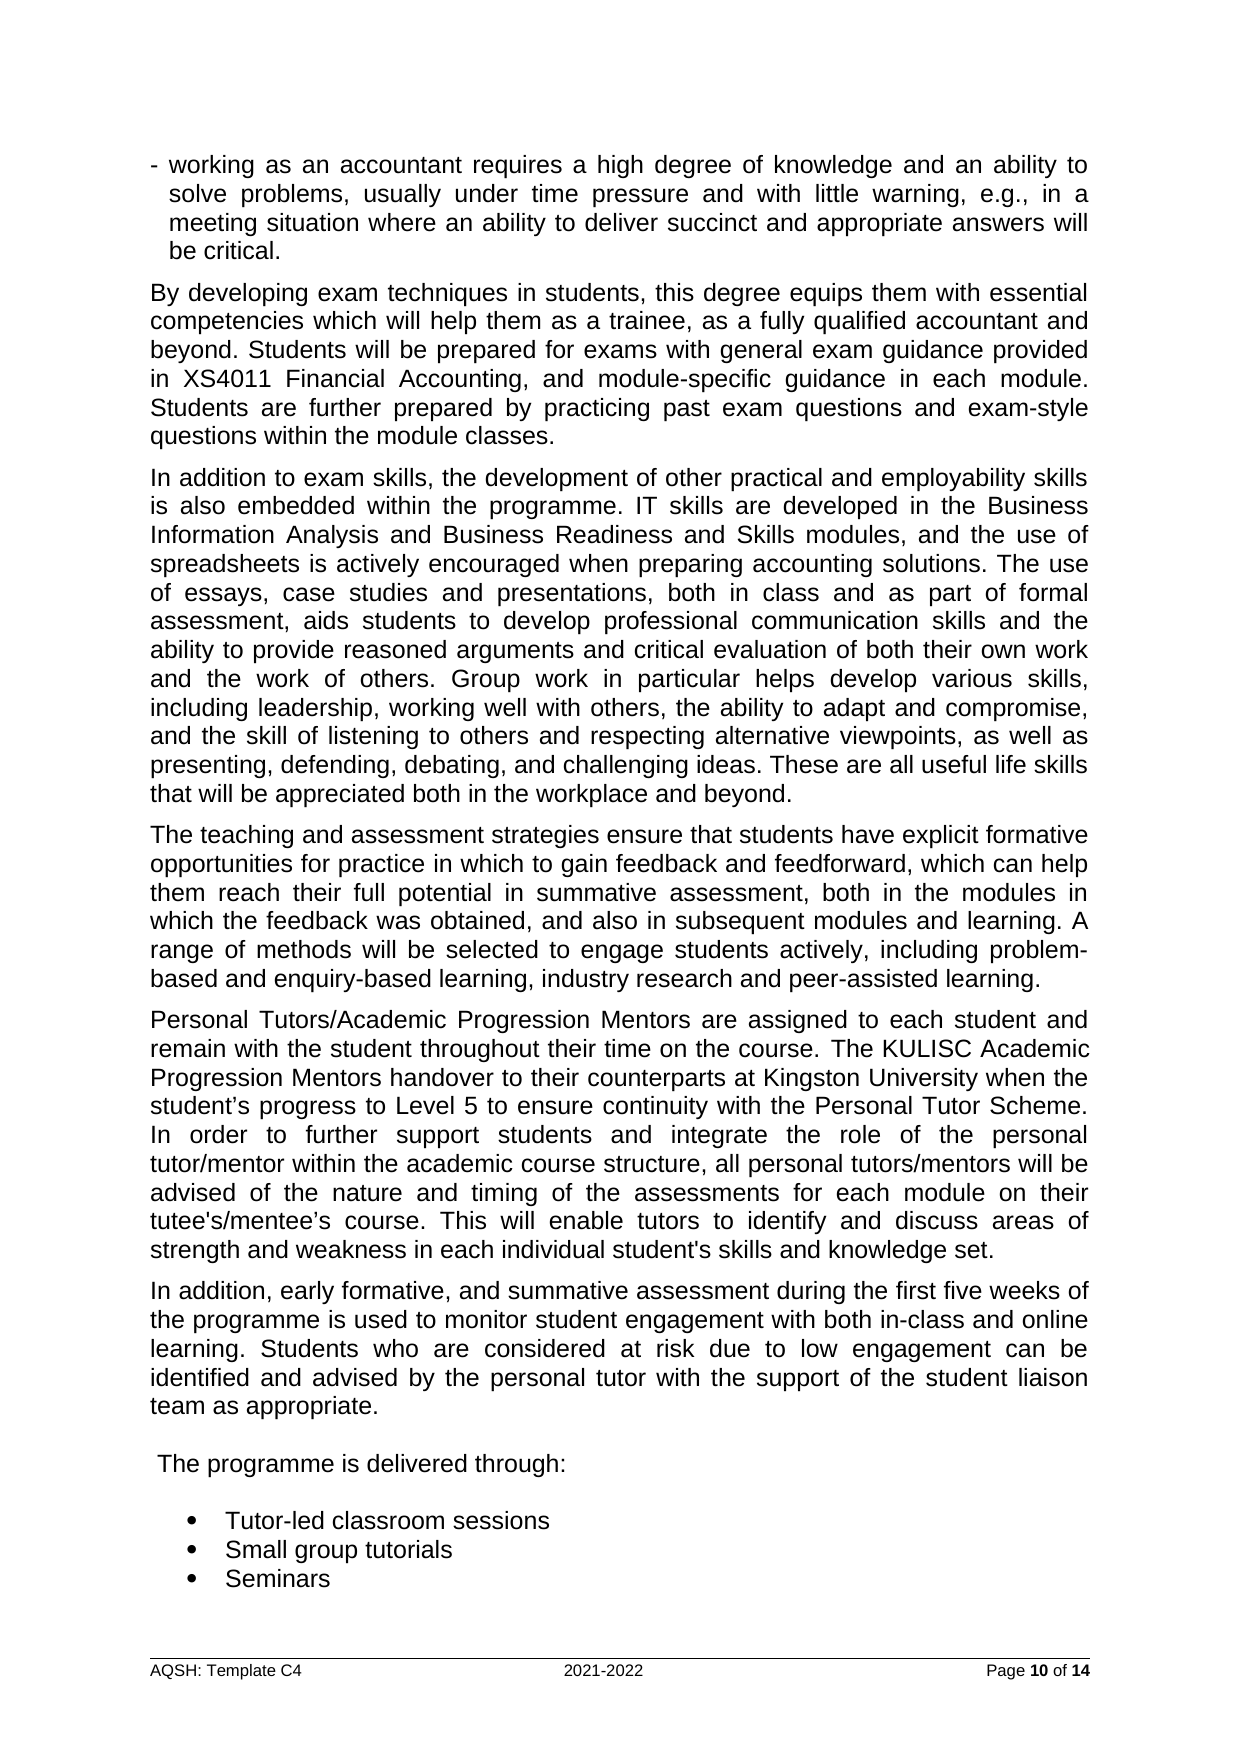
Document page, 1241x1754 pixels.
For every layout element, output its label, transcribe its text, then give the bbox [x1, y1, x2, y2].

text By developing exam techniques in students, this degree equips them with essential competencies which will help them as a trainee, as a fully qualified accountant and beyond. Students will be prepared for exams with general exam guidance provided in XS4011 Financial Accounting, and module-specific guidance in each module. Students are further prepared by practicing past exam questions and exam-style questions within the module classes. [150, 277, 1090, 450]
text In addition, early formative, and summative assessment during the first five weeks of the programme is used to monitor student engagement with both in-class and online learning. Students who are considered at risk due to low engagement can be identified and advised by the personal tutor with the support of the student liaison team as appropriate. [150, 1276, 1090, 1420]
list Small group tutorials [187, 1535, 1090, 1564]
list Tutor-led classroom sessions [187, 1506, 1090, 1535]
text In addition to exam skills, the development of other practical and employability skills is also embedded within the programme. IT skills are developed in the Business Information Analysis and Business Readiness and Skills modules, and the use of spreadsheets is actively encouraged when preparing accounting solutions. The use of essays, case studies and presentations, both in class and as part of formal assessment, aids students to develop professional communication skills and the ability to provide reasoned arguments and critical evaluation of both their own work and the work of others. Group work in particular helps develop various skills, including leadership, working well with others, the ability to adapt and compromise, and the skill of listening to others and respecting alternative viewpoints, as well as presenting, defending, debating, and challenging ideas. These are all useful life skills that will be appreciated both in the workplace and beyond. [150, 462, 1090, 807]
text - working as an accountant requires a high degree of knowledge and an ability to solve problems, usually under time pressure and with little warning, e.g., in a meeting situation where an ability to deliver succinct and appropriate answers will be critical. [150, 150, 1090, 265]
text The teaching and assessment strategies ensure that students have explicit formative opportunities for practice in which to gain feedback and feedforward, which can help them reach their full potential in summative assessment, both in the modules in which the feedback was obtained, and also in subsequent modules and learning. A range of methods will be selected to engage students actively, including problem-based and enquiry-based learning, industry research and peer-assisted learning. [150, 820, 1090, 992]
list Seminars [187, 1564, 1090, 1593]
text The programme is delivered through: [150, 1449, 1090, 1477]
text Personal Tutors/Academic Progression Mentors are assigned to each student and remain with the student throughout their time on the course. The KULISC Academic Progression Mentors handover to their counterparts at Kingston University when the student’s progress to Level 5 to ensure continuity with the Personal Tutor Scheme. In order to further support students and integrate the role of the personal tutor/mentor within the academic course structure, all personal tutors/mentors will be advised of the nature and timing of the assessments for each module on their tutee's/mentee’s course. This will enable tutors to identify and discuss areas of strength and weakness in each individual student's skills and knowledge set. [150, 1005, 1090, 1264]
